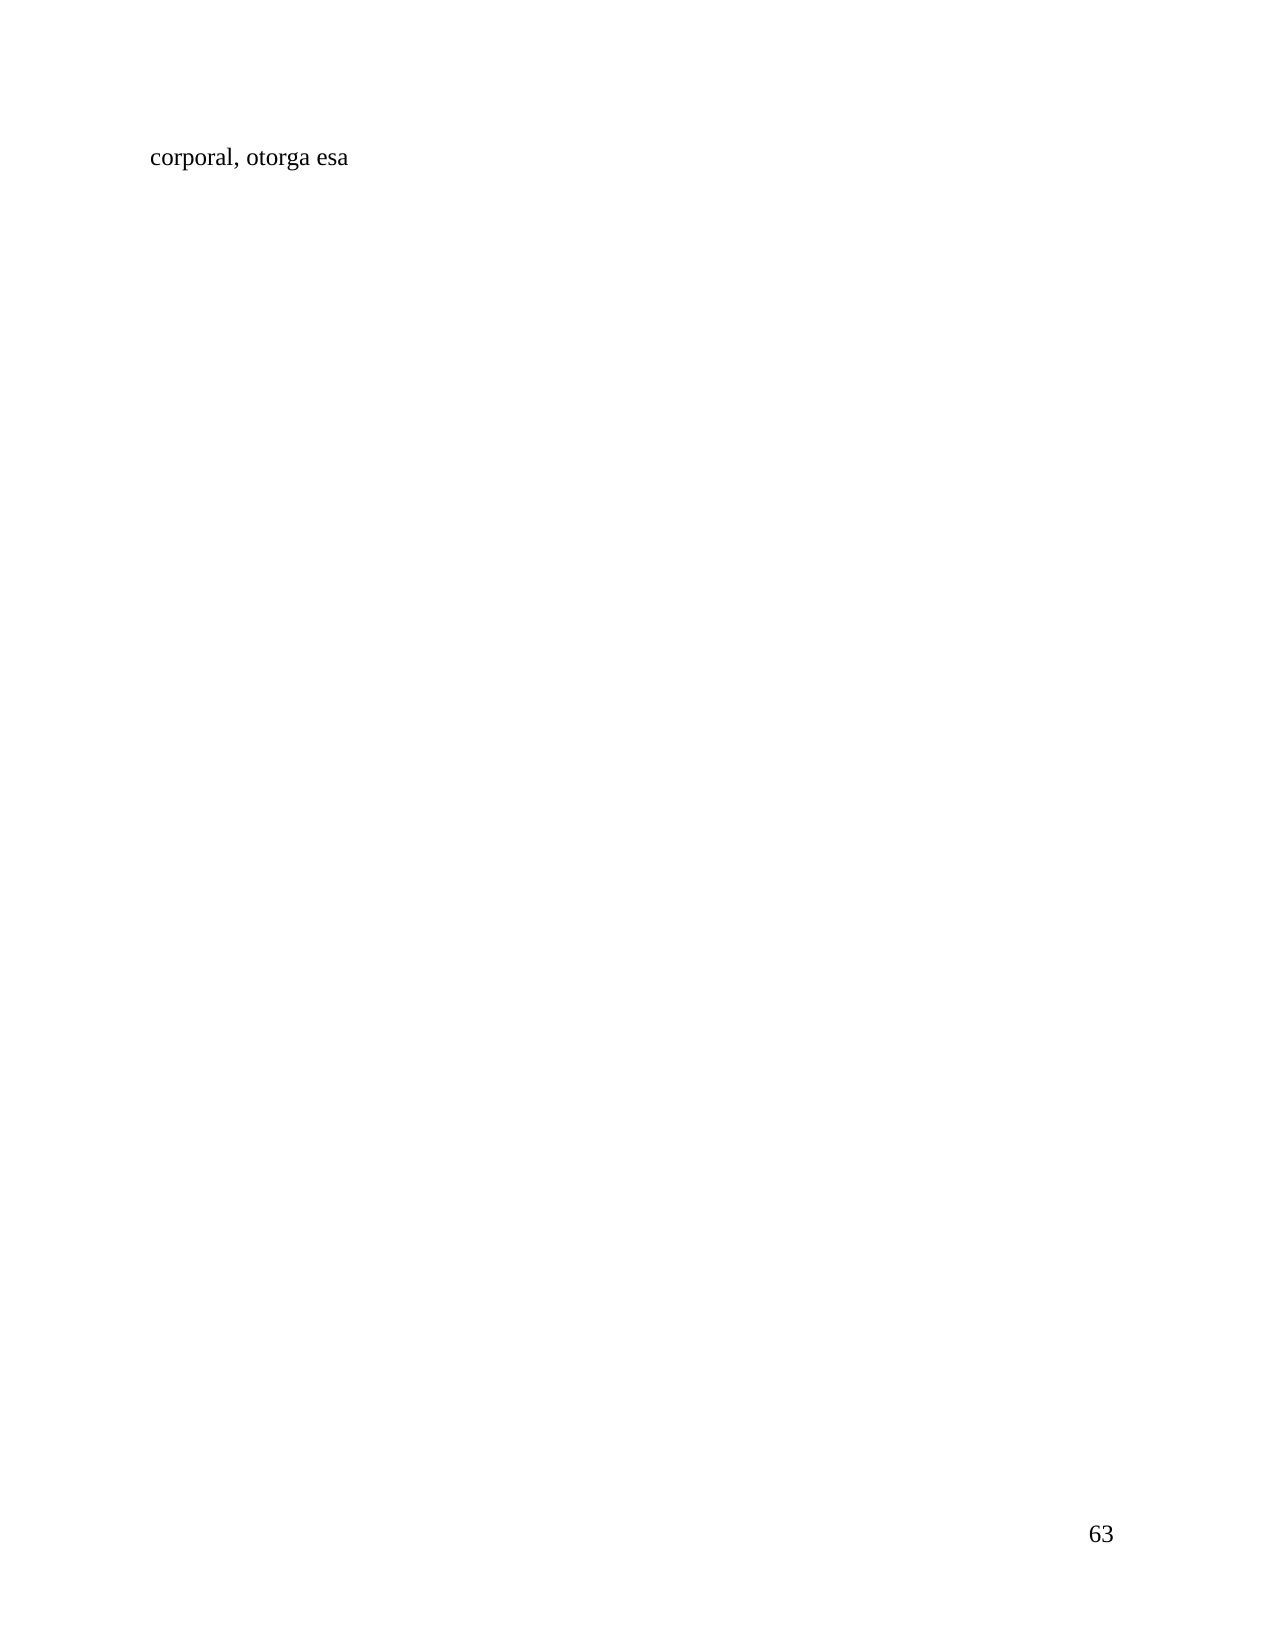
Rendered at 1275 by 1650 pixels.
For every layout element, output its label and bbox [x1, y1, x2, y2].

text [150, 142, 1073, 170]
